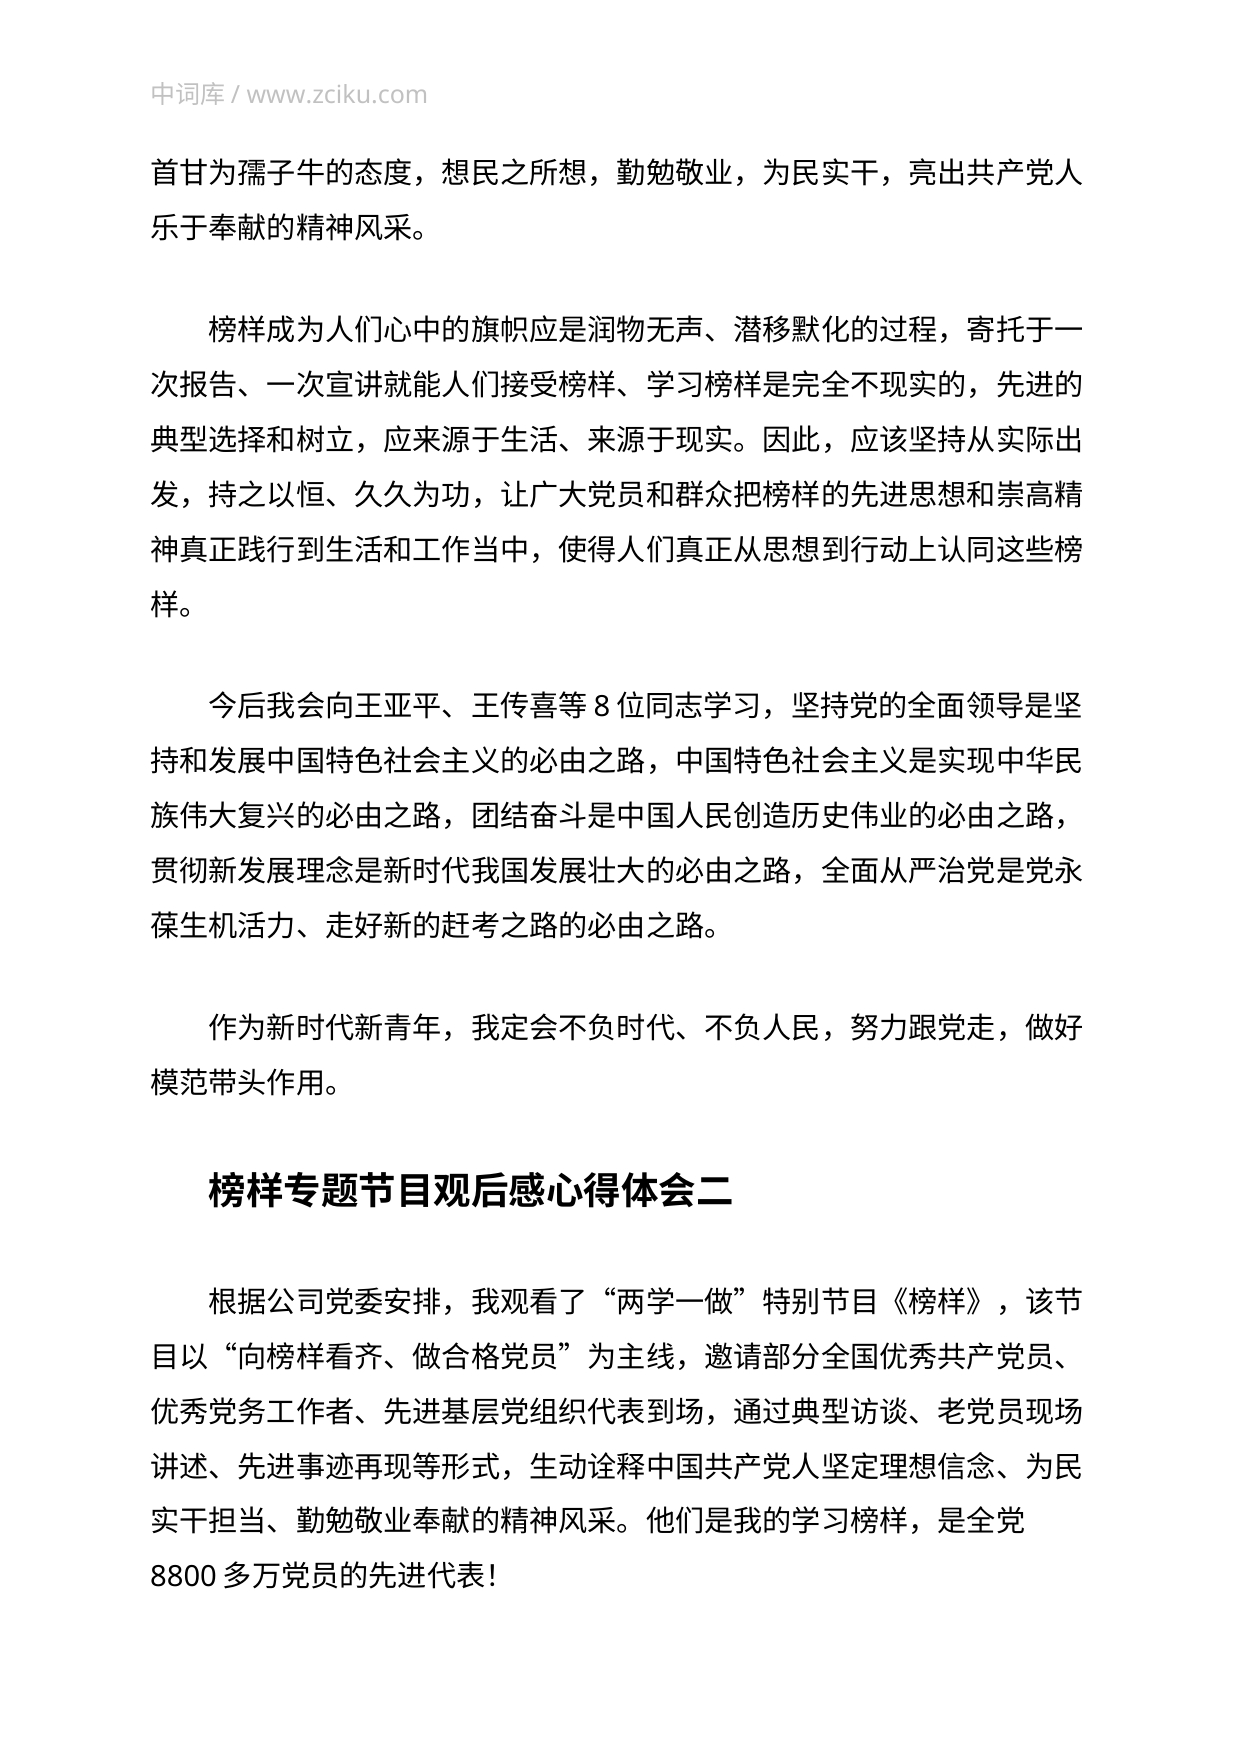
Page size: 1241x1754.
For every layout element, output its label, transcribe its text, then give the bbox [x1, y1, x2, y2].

text 今后我会向王亚平、王传喜等8位同志学习，坚持党的全面领导是坚持和发展中国特色社会主义的必由之路，中国特色社会主义是实现中华民族伟大复兴的必由之路，团结奋斗是中国人民创造历史伟业的必由之路，贯彻新发展理念是新时代我国发展壮大的必由之路，全面从严治党是党永葆生机活力、走好新的赶考之路的必由之路。 [150, 683, 1090, 945]
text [150, 150, 1090, 247]
text 榜样专题节目观后感心得体会二 [150, 1161, 1090, 1215]
text 榜样成为人们心中的旗帜应是润物无声、潜移默化的过程，寄托于一次报告、一次宣讲就能人们接受榜样、学习榜样是完全不现实的，先进的典型选择和树立，应来源于生活、来源于现实。因此，应该坚持从实际出发，持之以恒、久久为功，让广大党员和群众把榜样的先进思想和崇高精神真正践行到生活和工作当中，使得人们真正从思想到行动上认同这些榜样。 [150, 307, 1090, 623]
text 作为新时代新青年，我定会不负时代、不负人民，努力跟党走，做好模范带头作用。 [150, 1004, 1090, 1102]
text 根据公司党委安排，我观看了“两学一做”特别节目《榜样》，该节目以“向榜样看齐、做合格党员”为主线，邀请部分全国优秀共产党员、优秀党务工作者、先进基层党组织代表到场，通过典型访谈、老党员现场讲述、先进事迹再现等形式，生动诠释中国共产党人坚定理想信念、为民实干担当、勤勉敬业奉献的精神风采。他们是我的学习榜样，是全党8800多万党员的先进代表！ [150, 1278, 1090, 1595]
